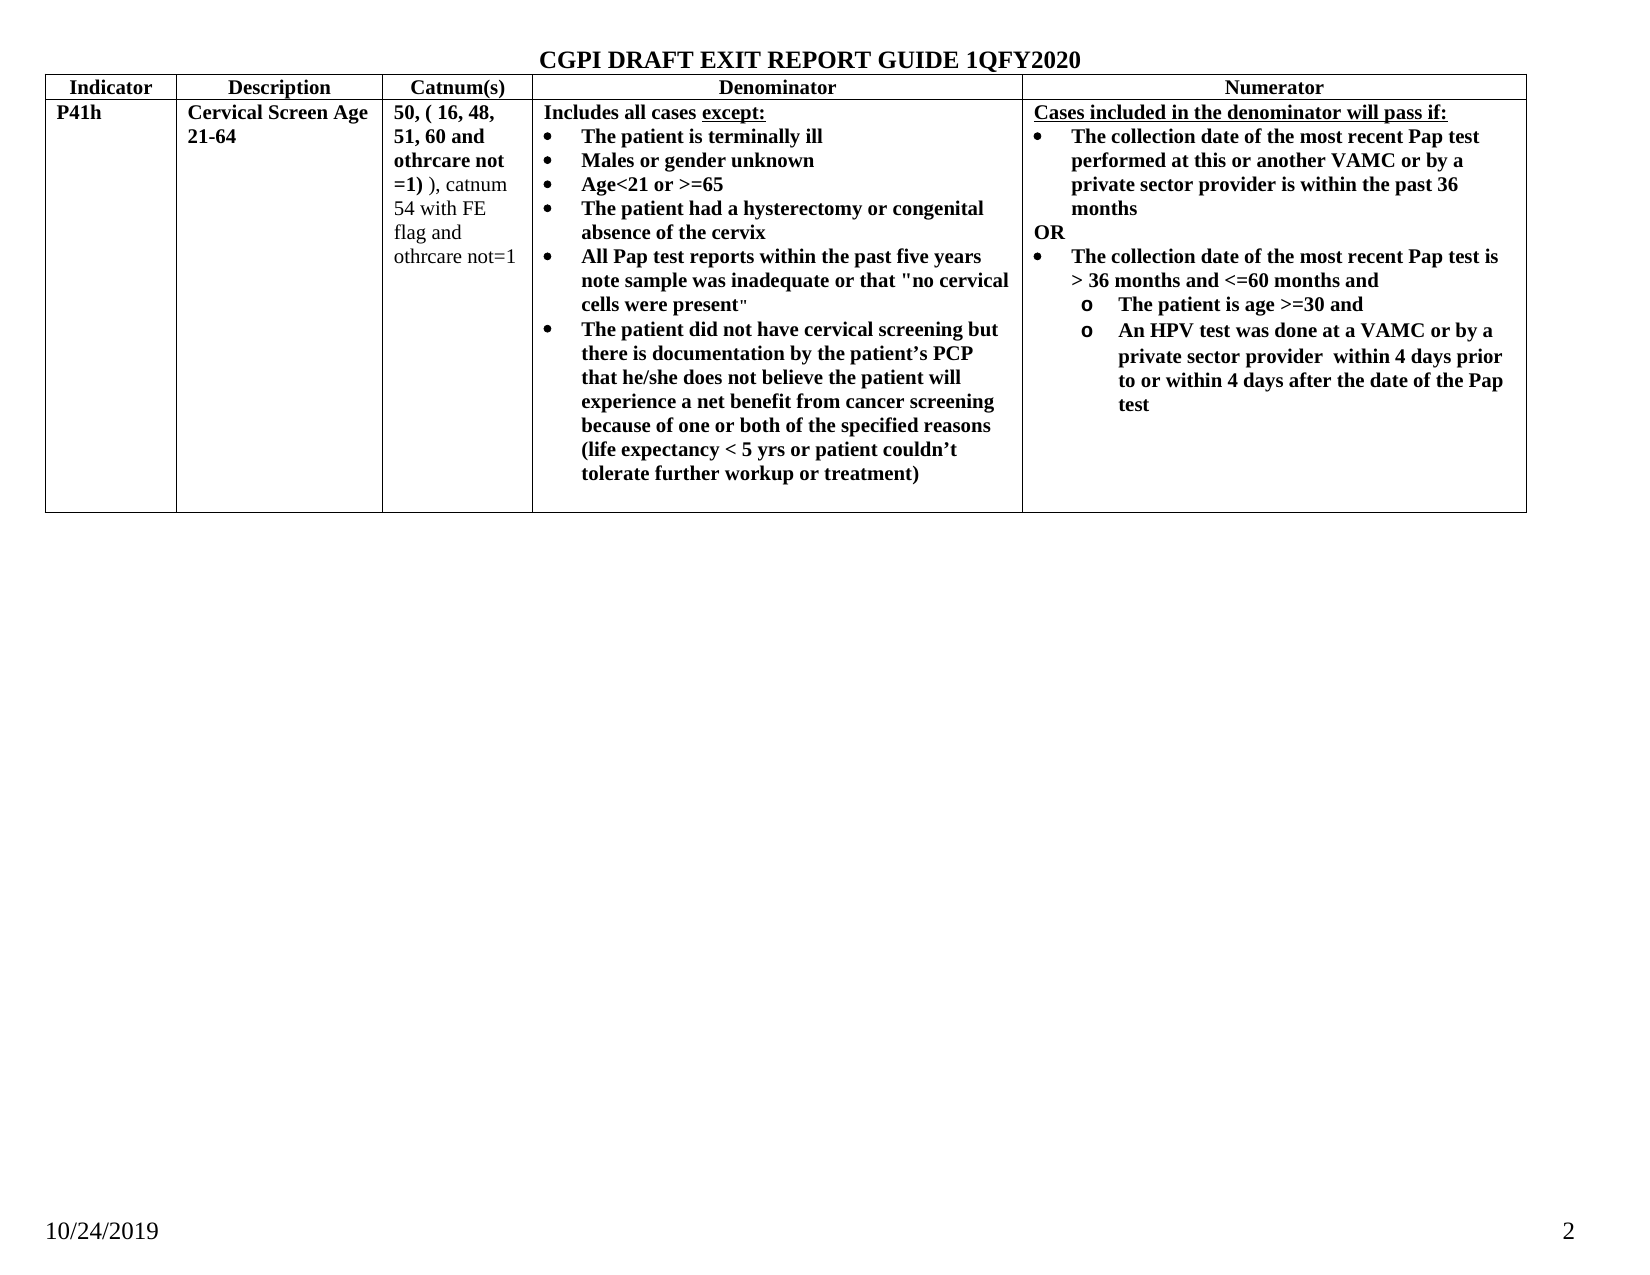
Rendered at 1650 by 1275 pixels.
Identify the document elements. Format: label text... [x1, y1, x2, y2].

table_header Catnum(s) [383, 75, 532, 99]
table_header Numerator [1023, 75, 1526, 99]
table_header Description [177, 75, 382, 99]
table_cell Includes all cases except: The patient is terminally ill Males or gender unknown Age<21 or >=65 The patient had a hysterectomy or congenital absence of the cervix All Pap test reports within the past five years note sample was inadequate or that "no cervical cells were present" The patient did not have cervical screening but there is documentation by the patient’s PCP that he/she does not believe the patient will experience a net benefit from cancer screening because of one or both of the specified reasons (life expectancy < 5 yrs or patient couldn’t tolerate further workup or treatment) [533, 100, 1022, 512]
table_header Indicator [46, 75, 176, 99]
table_cell Cases included in the denominator will pass if: The collection date of the most recent Pap test performed at this or another VAMC or by a private sector provider is within the past 36 months OR The collection date of the most recent Pap test is > 36 months and <=60 months and The patient is age >=30 and An HPV test was done at a VAMC or by a private sector provider within 4 days prior to or within 4 days after the date of the Pap test [1023, 100, 1526, 512]
table_cell P41h [46, 100, 176, 512]
table_cell 50, ( 16, 48, 51, 60 and othrcare not =1) ), catnum 54 with FE flag and othrcare not=1 [383, 100, 532, 512]
table_header Denominator [533, 75, 1022, 99]
table_cell Cervical Screen Age 21-64 [177, 100, 382, 512]
